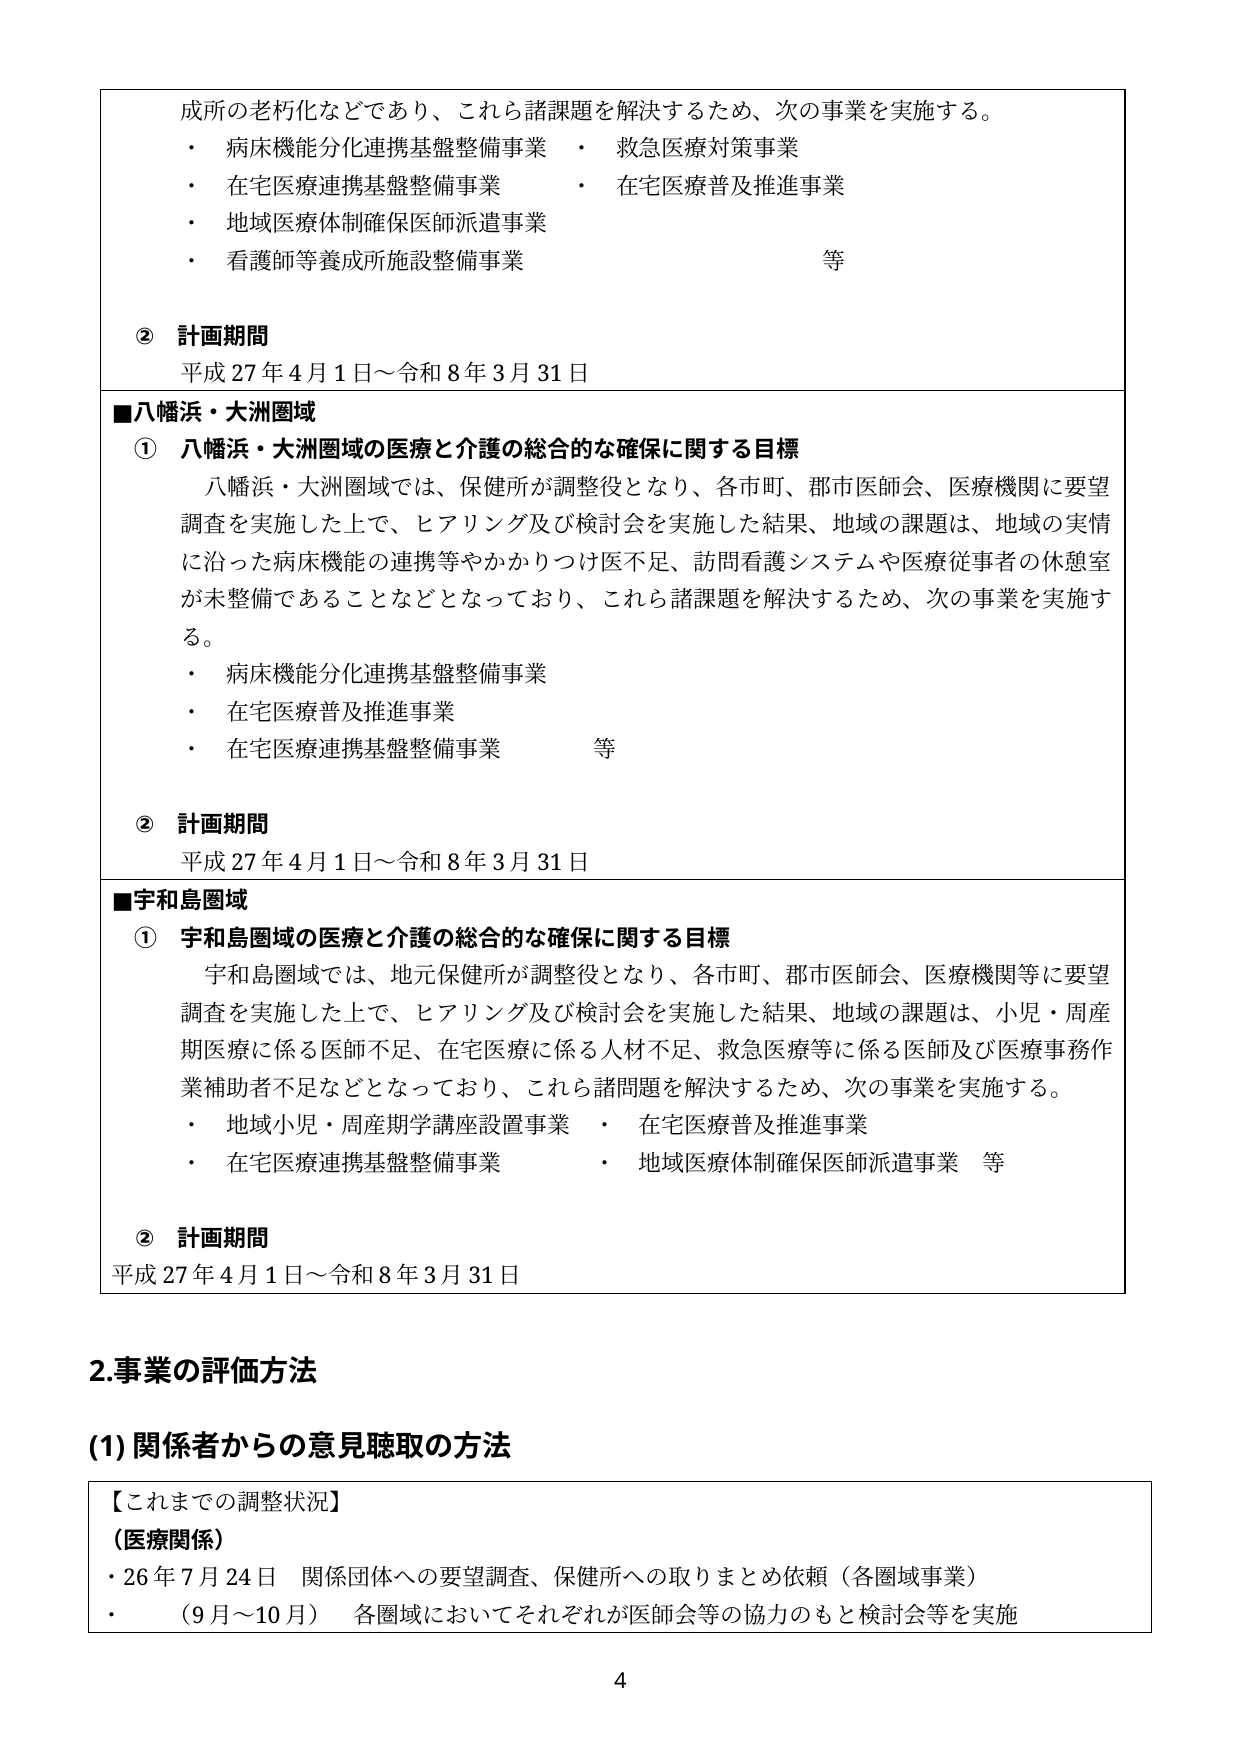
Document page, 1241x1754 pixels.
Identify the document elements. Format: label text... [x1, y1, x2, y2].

text 2.事業の評価方法 [89, 1331, 1152, 1406]
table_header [89, 1482, 1151, 1632]
text (1) 関係者からの意見聴取の方法 [89, 1406, 1152, 1481]
table_cell ■宇和島圏域 ① 宇和島圏域の医療と介護の総合的な確保に関する目標 宇和島圏域では、地元保健所が調整役となり、各市町、郡市医師会、医療機関等に要望調査を実施した上で、ヒアリング及び検討会を実施した結果、地域の課題は、小児・周産期医療に係る医師不足、在宅医療に係る人材不足、救急医療等に係る医師及び医療事務作業補助者不足などとなっており、これら諸問題を解決するため、次の事業を実施する。 ・ 地域小児・周産期学講座設置事業 ・ 在宅医療普及推進事業 ・ 在宅医療連携基盤整備事業 ・ 地域医療体制確保医師派遣事業 等 ② 計画期間 平成27年4月1日～令和8年3月31日 [101, 880, 1124, 1292]
table_cell ■八幡浜・大洲圏域 ① 八幡浜・大洲圏域の医療と介護の総合的な確保に関する目標 八幡浜・大洲圏域では、保健所が調整役となり、各市町、郡市医師会、医療機関に要望調査を実施した上で、ヒアリング及び検討会を実施した結果、地域の課題は、地域の実情に沿った病床機能の連携等やかかりつけ医不足、訪問看護システムや医療従事者の休憩室が未整備であることなどとなっており、これら諸課題を解決するため、次の事業を実施する。 ・ 病床機能分化連携基盤整備事業 ・ 在宅医療普及推進事業 ・ 在宅医療連携基盤整備事業 等 ② 計画期間 平成27年4月1日～令和8年3月31日 [101, 391, 1124, 879]
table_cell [101, 90, 1124, 390]
